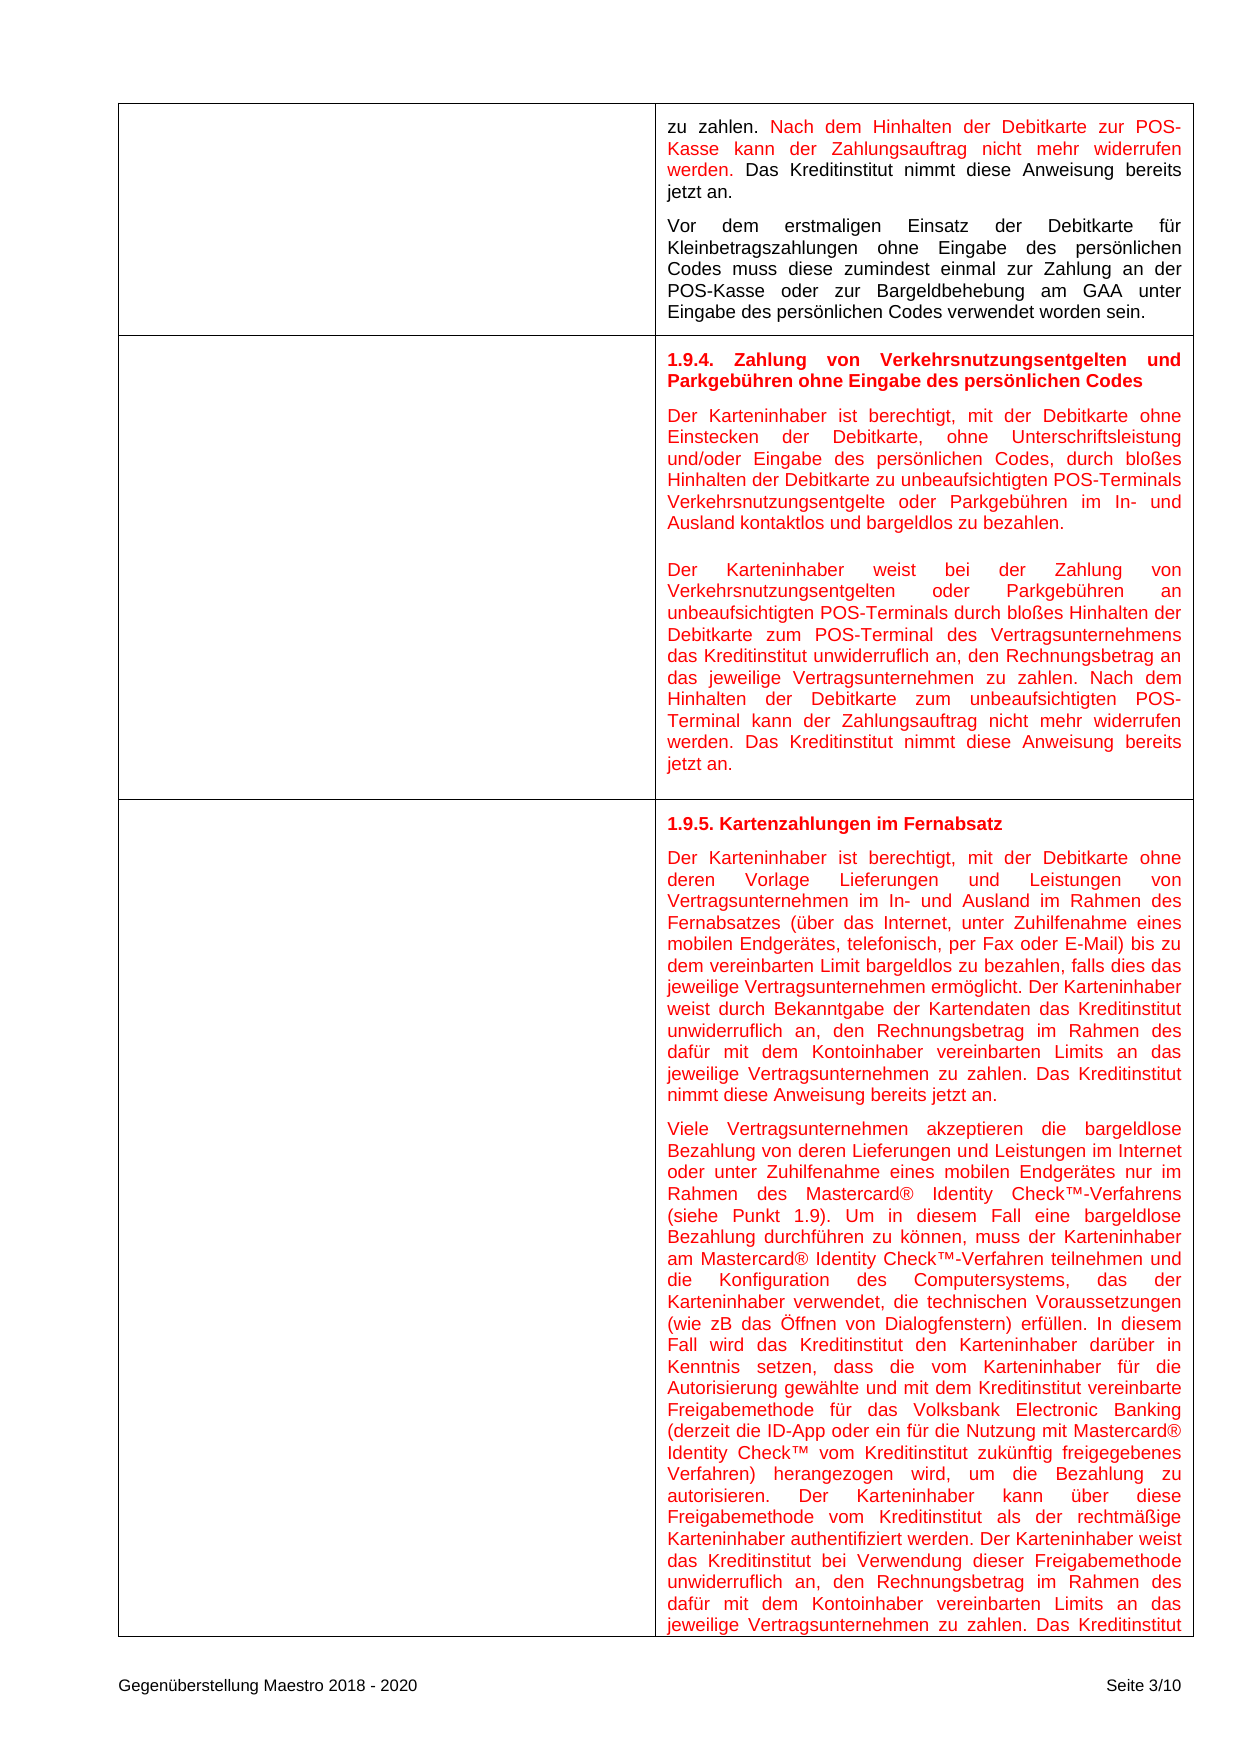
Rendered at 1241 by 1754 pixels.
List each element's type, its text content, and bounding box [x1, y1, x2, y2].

table_cell 1.9.4. Zahlung von Verkehrsnutzungsentgelten und Parkgebühren ohne Eingabe des persönlichen Codes Der Karteninhaber ist berechtigt, mit der Debitkarte ohne Einstecken der Debitkarte, ohne Unterschriftsleistung und/oder Eingabe des persönlichen Codes, durch bloßes Hinhalten der Debitkarte zu unbeaufsichtigten POS-Terminals Verkehrsnutzungsentgelte oder Parkgebühren im In- und Ausland kontaktlos und bargeldlos zu bezahlen. Der Karteninhaber weist bei der Zahlung von Verkehrsnutzungsentgelten oder Parkgebühren an unbeaufsichtigten POS-Terminals durch bloßes Hinhalten der Debitkarte zum POS-Terminal des Vertragsunternehmens das Kreditinstitut unwiderruflich an, den Rechnungsbetrag an das jeweilige Vertragsunternehmen zu zahlen. Nach dem Hinhalten der Debitkarte zum unbeaufsichtigten POS-Terminal kann der Zahlungsauftrag nicht mehr widerrufen werden. Das Kreditinstitut nimmt diese Anweisung bereits jetzt an. [656, 336, 1193, 799]
table_cell [119, 800, 655, 1636]
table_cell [656, 104, 1193, 335]
table_cell [119, 336, 655, 799]
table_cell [119, 104, 655, 335]
